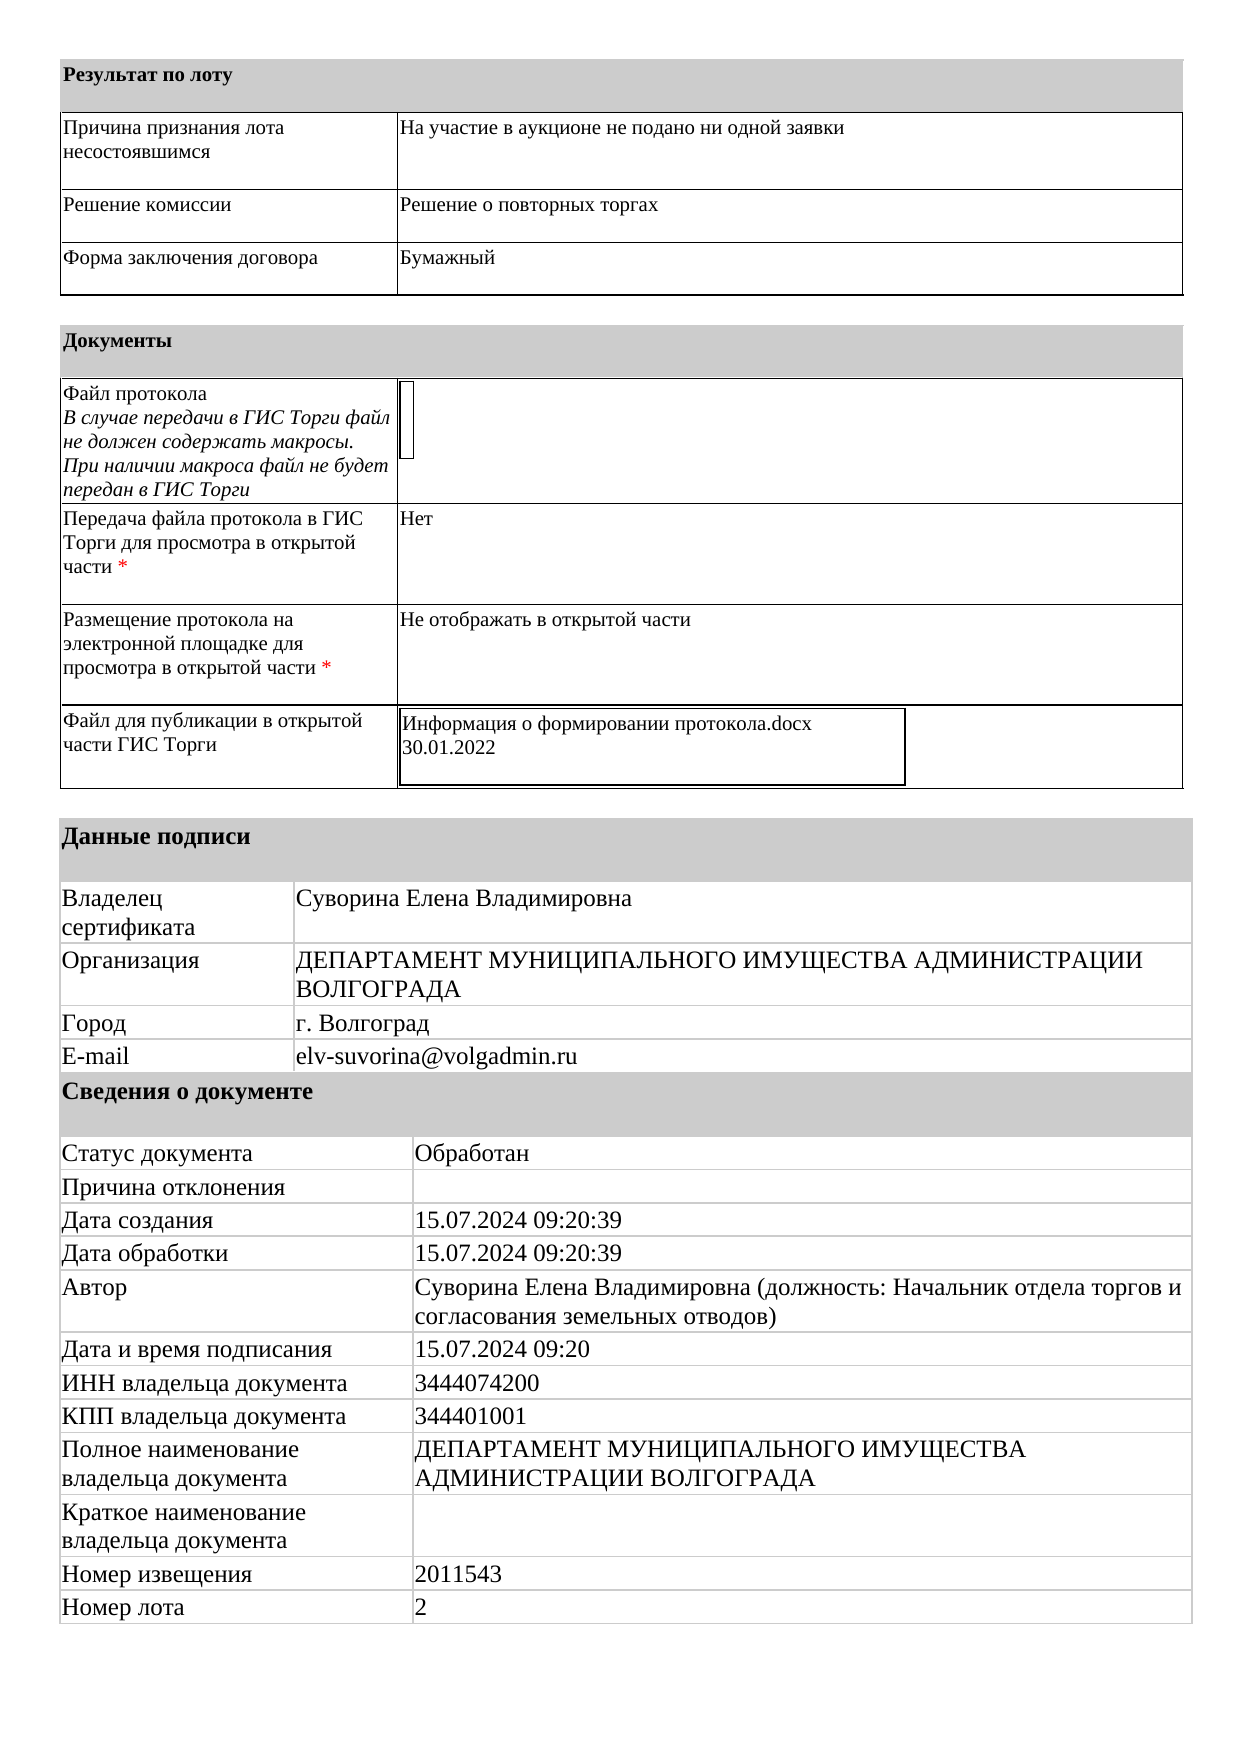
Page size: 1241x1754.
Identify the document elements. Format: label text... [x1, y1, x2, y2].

table_cell 15.07.2024 09:20 [414, 1333, 1191, 1364]
table_header Документы [61, 326, 1182, 377]
table_cell Суворина Елена Владимировна [295, 882, 1191, 942]
table_cell Решение о повторных торгах [398, 190, 1182, 242]
table_cell Причина отклонения [61, 1170, 412, 1202]
table_cell Владелец сертификата [61, 882, 293, 942]
table_header Результат по лоту [61, 61, 1182, 112]
table_cell На участие в аукционе не подано ни одной заявки [398, 113, 1182, 189]
table_cell Дата обработки [61, 1237, 412, 1269]
table_cell Размещение протокола на электронной площадке для просмотра в открытой части * [61, 605, 397, 704]
table_cell Форма заключения договора [61, 243, 397, 294]
table_cell Файл для публикации в открытой части ГИС Торги [61, 705, 397, 788]
table_cell г. Волгоград [295, 1006, 1191, 1038]
table_cell 3444074200 [414, 1366, 1191, 1398]
table_cell Суворина Елена Владимировна (должность: Начальник отдела торгов и согласования земельных отводов) [414, 1271, 1191, 1331]
table_cell Автор [61, 1271, 412, 1331]
table_cell Причина признания лота несостоявшимся [61, 113, 397, 189]
table_cell [414, 1495, 1191, 1556]
table_cell Передача файла протокола в ГИС Торги для просмотра в открытой части * [61, 504, 397, 603]
table_cell Город [61, 1006, 293, 1038]
table_cell Обработан [414, 1137, 1191, 1168]
table_cell КПП владельца документа [61, 1400, 412, 1431]
table_cell Бумажный [398, 243, 1182, 294]
table_cell Номер лота [61, 1591, 412, 1623]
table_cell ИНН владельца документа [61, 1366, 412, 1398]
table_cell Краткое наименование владельца документа [61, 1495, 412, 1556]
table_cell ДЕПАРТАМЕНТ МУНИЦИПАЛЬНОГО ИМУЩЕСТВА АДМИНИСТРАЦИИ ВОЛГОГРАДА [295, 944, 1191, 1004]
table_cell 344401001 [414, 1400, 1191, 1431]
table_cell 15.07.2024 09:20:39 [414, 1204, 1191, 1235]
table_header Данные подписи [61, 820, 1191, 880]
table_cell Решение комиссии [61, 190, 397, 242]
table_cell [398, 706, 1182, 788]
table_cell Файл протокола В случае передачи в ГИС Торги файл не должен содержать макросы. При наличии макроса файл не будет передан в ГИС Торги [61, 379, 397, 502]
table_cell Статус документа [61, 1137, 412, 1168]
table_cell Номер извещения [61, 1557, 412, 1589]
table_cell [414, 1170, 1191, 1202]
table_cell 2011543 [414, 1557, 1191, 1589]
table_cell 15.07.2024 09:20:39 [414, 1237, 1191, 1269]
table_cell elv-suvorina@volgadmin.ru [295, 1040, 1191, 1071]
table_cell 2 [414, 1591, 1191, 1623]
table_header Сведения о документе [61, 1075, 1191, 1135]
table_cell ДЕПАРТАМЕНТ МУНИЦИПАЛЬНОГО ИМУЩЕСТВА АДМИНИСТРАЦИИ ВОЛГОГРАДА [414, 1433, 1191, 1493]
table_cell Не отображать в открытой части [398, 605, 1182, 704]
table_cell [398, 379, 1182, 502]
table_cell Полное наименование владельца документа [61, 1433, 412, 1493]
table_cell Организация [61, 944, 293, 1004]
table_cell Дата создания [61, 1204, 412, 1235]
table_cell Дата и время подписания [61, 1333, 412, 1364]
table_cell Нет [398, 504, 1182, 603]
table_cell E-mail [61, 1040, 293, 1071]
